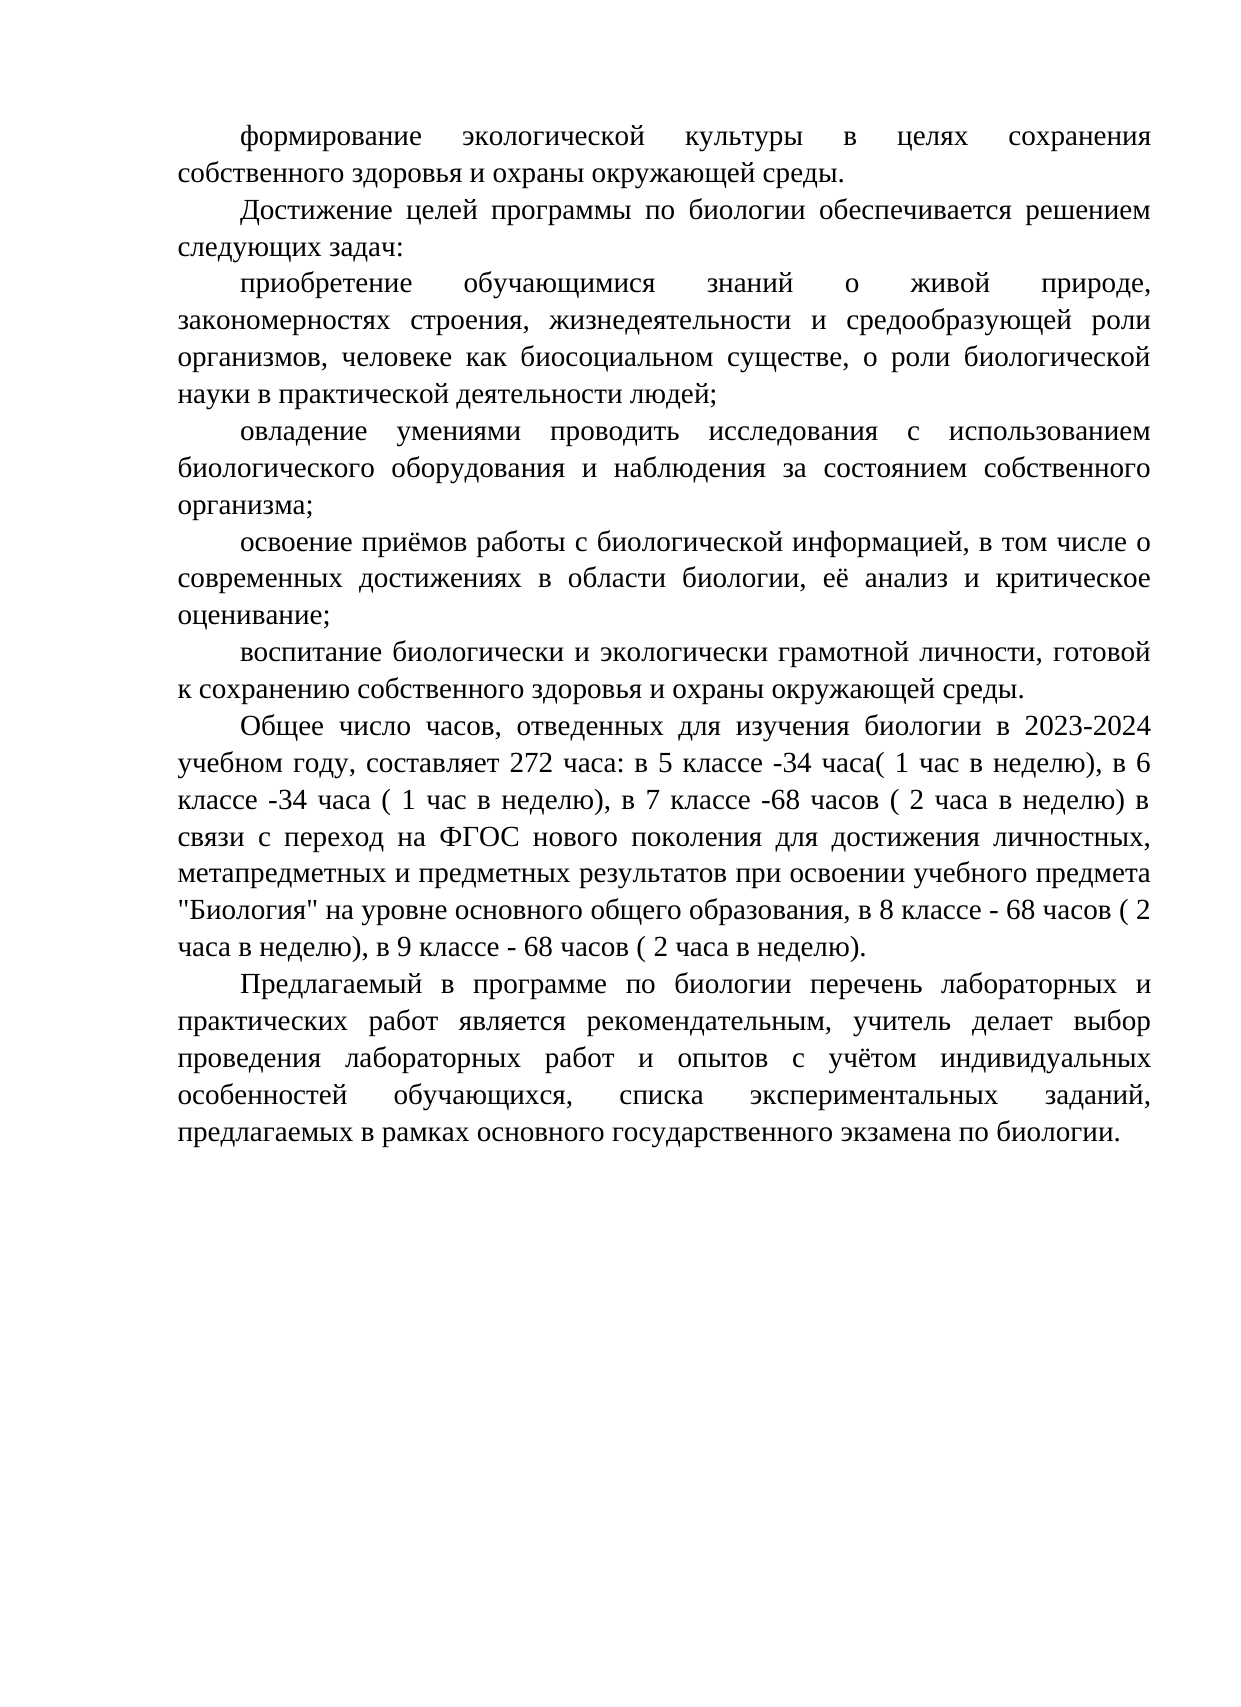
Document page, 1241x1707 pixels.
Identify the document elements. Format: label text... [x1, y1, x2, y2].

text Достижение целей программы по биологии обеспечивается решением следующих задач: [177, 192, 1152, 262]
text овладение умениями проводить исследования с использованием биологического оборудования и наблюдения за состоянием собственного организма; [177, 413, 1152, 520]
text приобретение обучающимися знаний о живой природе, закономерностях строения, жизнедеятельности и средообразующей роли организмов, человеке как биосоциальном существе, о роли биологической науки в практической деятельности людей; [177, 266, 1152, 410]
text освоение приёмов работы с биологической информацией, в том числе о современных достижениях в области биологии, её анализ и критическое оценивание; [177, 524, 1152, 631]
text формирование экологической культуры в целях сохранения собственного здоровья и охраны окружающей среды. [177, 118, 1152, 188]
text воспитание биологически и экологически грамотной личности, готовой к сохранению собственного здоровья и охраны окружающей среды. [177, 634, 1152, 705]
text Общее число часов, отведенных для изучения биологии в 2023-2024 учебном году, составляет 272 часа: в 5 классе -34 часа( 1 час в неделю), в 6 классе -34 часа ( 1 час в неделю), в 7 классе -68 часов ( 2 часа в неделю) в связи с переход на ФГОС нового поколения для достижения личностных, метапредметных и предметных результатов при освоении учебного предмета "Биология" на уровне основного общего образования, в 8 классе - 68 часов ( 2 часа в неделю), в 9 классе - 68 часов ( 2 часа в неделю). [177, 708, 1152, 963]
text Предлагаемый в программе по биологии перечень лабораторных и практических работ является рекомендательным, учитель делает выбор проведения лабораторных работ и опытов с учётом индивидуальных особенностей обучающихся, списка экспериментальных заданий, предлагаемых в рамках основного государственного экзамена по биологии. [177, 966, 1152, 1147]
